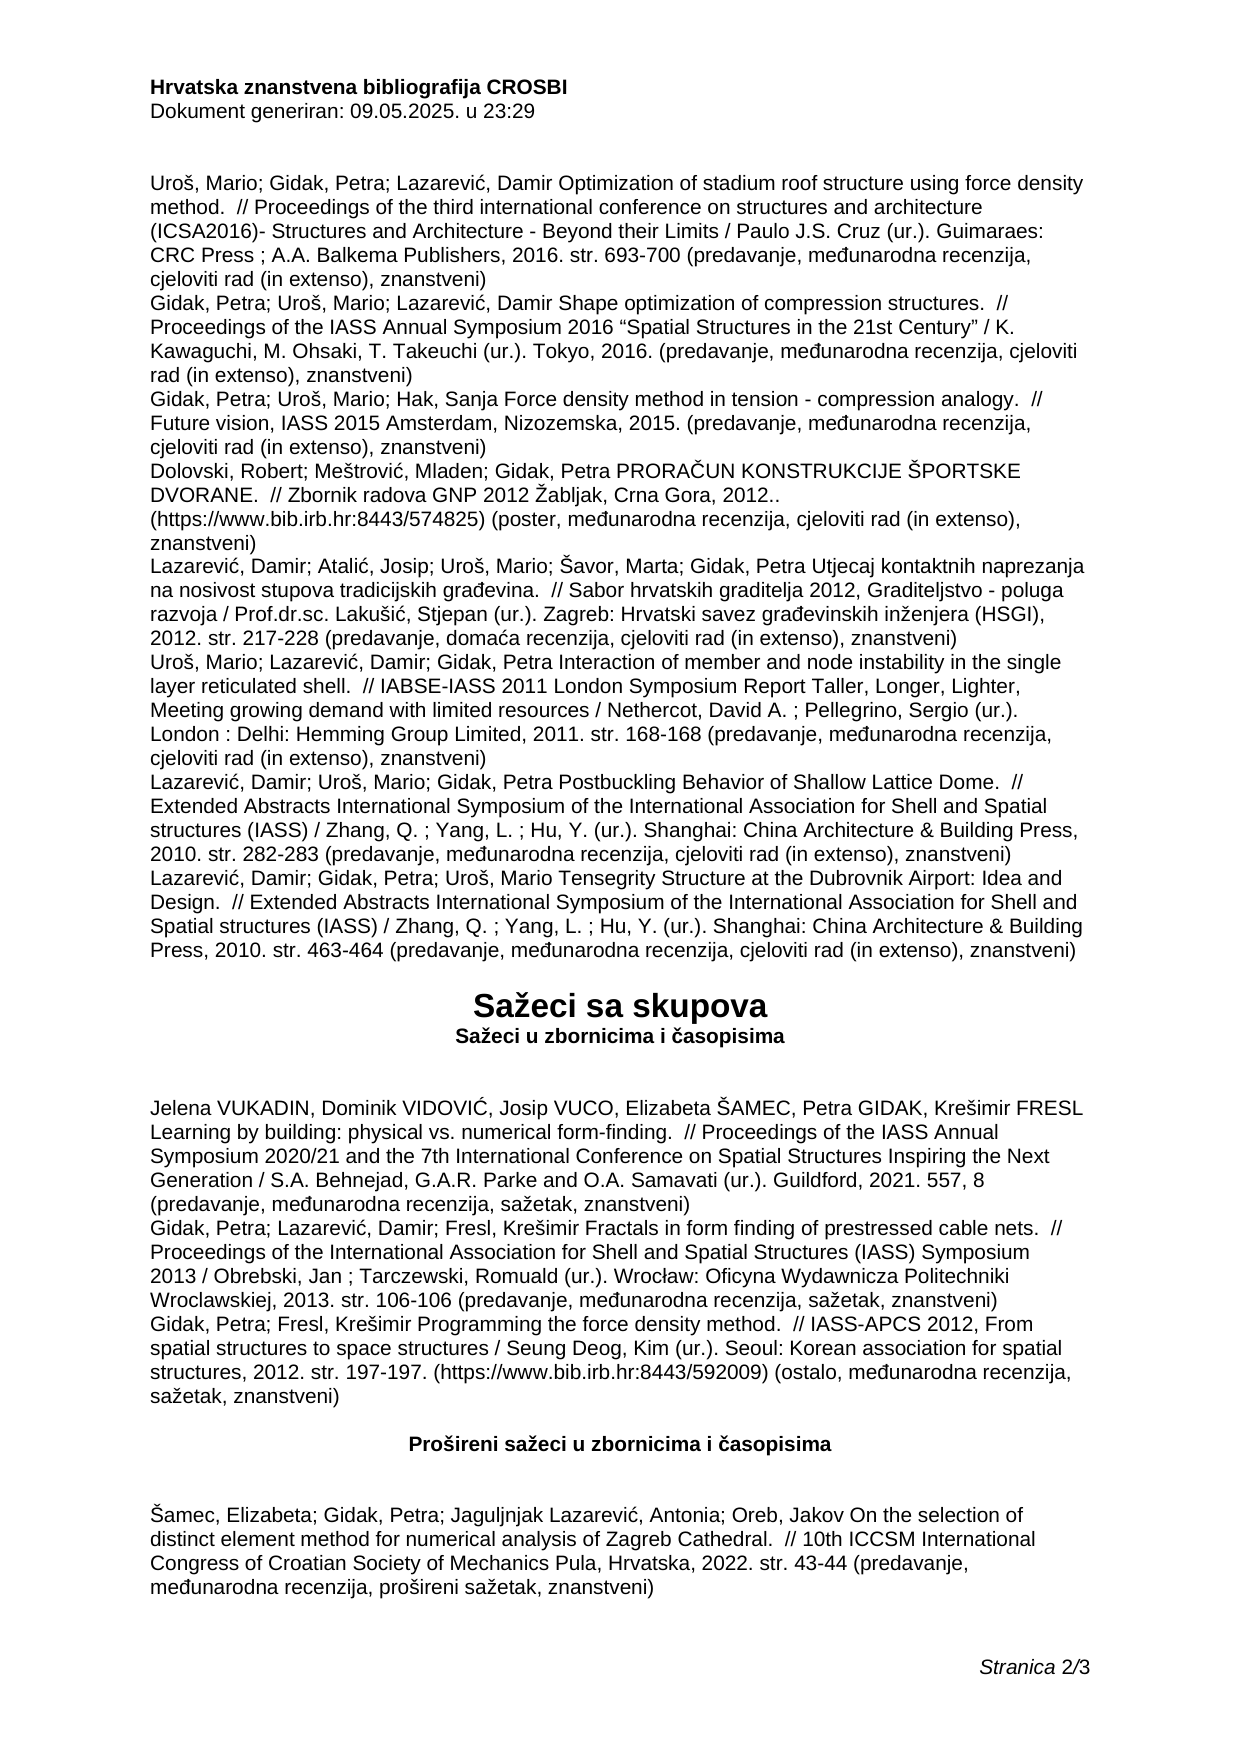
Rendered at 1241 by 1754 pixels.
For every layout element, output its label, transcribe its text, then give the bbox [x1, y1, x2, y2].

text Gidak, Petra; Fresl, Krešimir [150, 1312, 1090, 1407]
subtitle Prošireni sažeci u zbornicima i časopisima [150, 1431, 1090, 1455]
text Gidak, Petra; Lazarević, Damir; Fresl, Krešimir [150, 1216, 1090, 1312]
subtitle Sažeci u zbornicima i časopisima [150, 1024, 1090, 1048]
text Lazarević, Damir; Gidak, Petra; Uroš, Mario [150, 866, 1090, 962]
text Šamec, Elizabeta; Gidak, Petra; Jaguljnjak Lazarević, Antonia; Oreb, Jakov [150, 1503, 1090, 1599]
text Uroš, Mario; Lazarević, Damir; Gidak, Petra [150, 650, 1090, 770]
text Lazarević, Damir; Uroš, Mario; Gidak, Petra [150, 770, 1090, 866]
text Gidak, Petra; Uroš, Mario; Lazarević, Damir [150, 291, 1090, 387]
text Uroš, Mario; Gidak, Petra; Lazarević, Damir [150, 171, 1090, 291]
text Dolovski, Robert; Meštrović, Mladen; Gidak, Petra [150, 458, 1090, 554]
text Jelena VUKADIN, Dominik VIDOVIĆ, Josip VUCO, Elizabeta ŠAMEC, Petra GIDAK, Krešimir FRESL [150, 1096, 1090, 1216]
text Lazarević, Damir; Atalić, Josip; Uroš, Mario; Šavor, Marta; Gidak, Petra [150, 554, 1090, 650]
subtitle Sažeci sa skupova [150, 986, 1090, 1024]
text Gidak, Petra; Uroš, Mario; Hak, Sanja [150, 387, 1090, 458]
